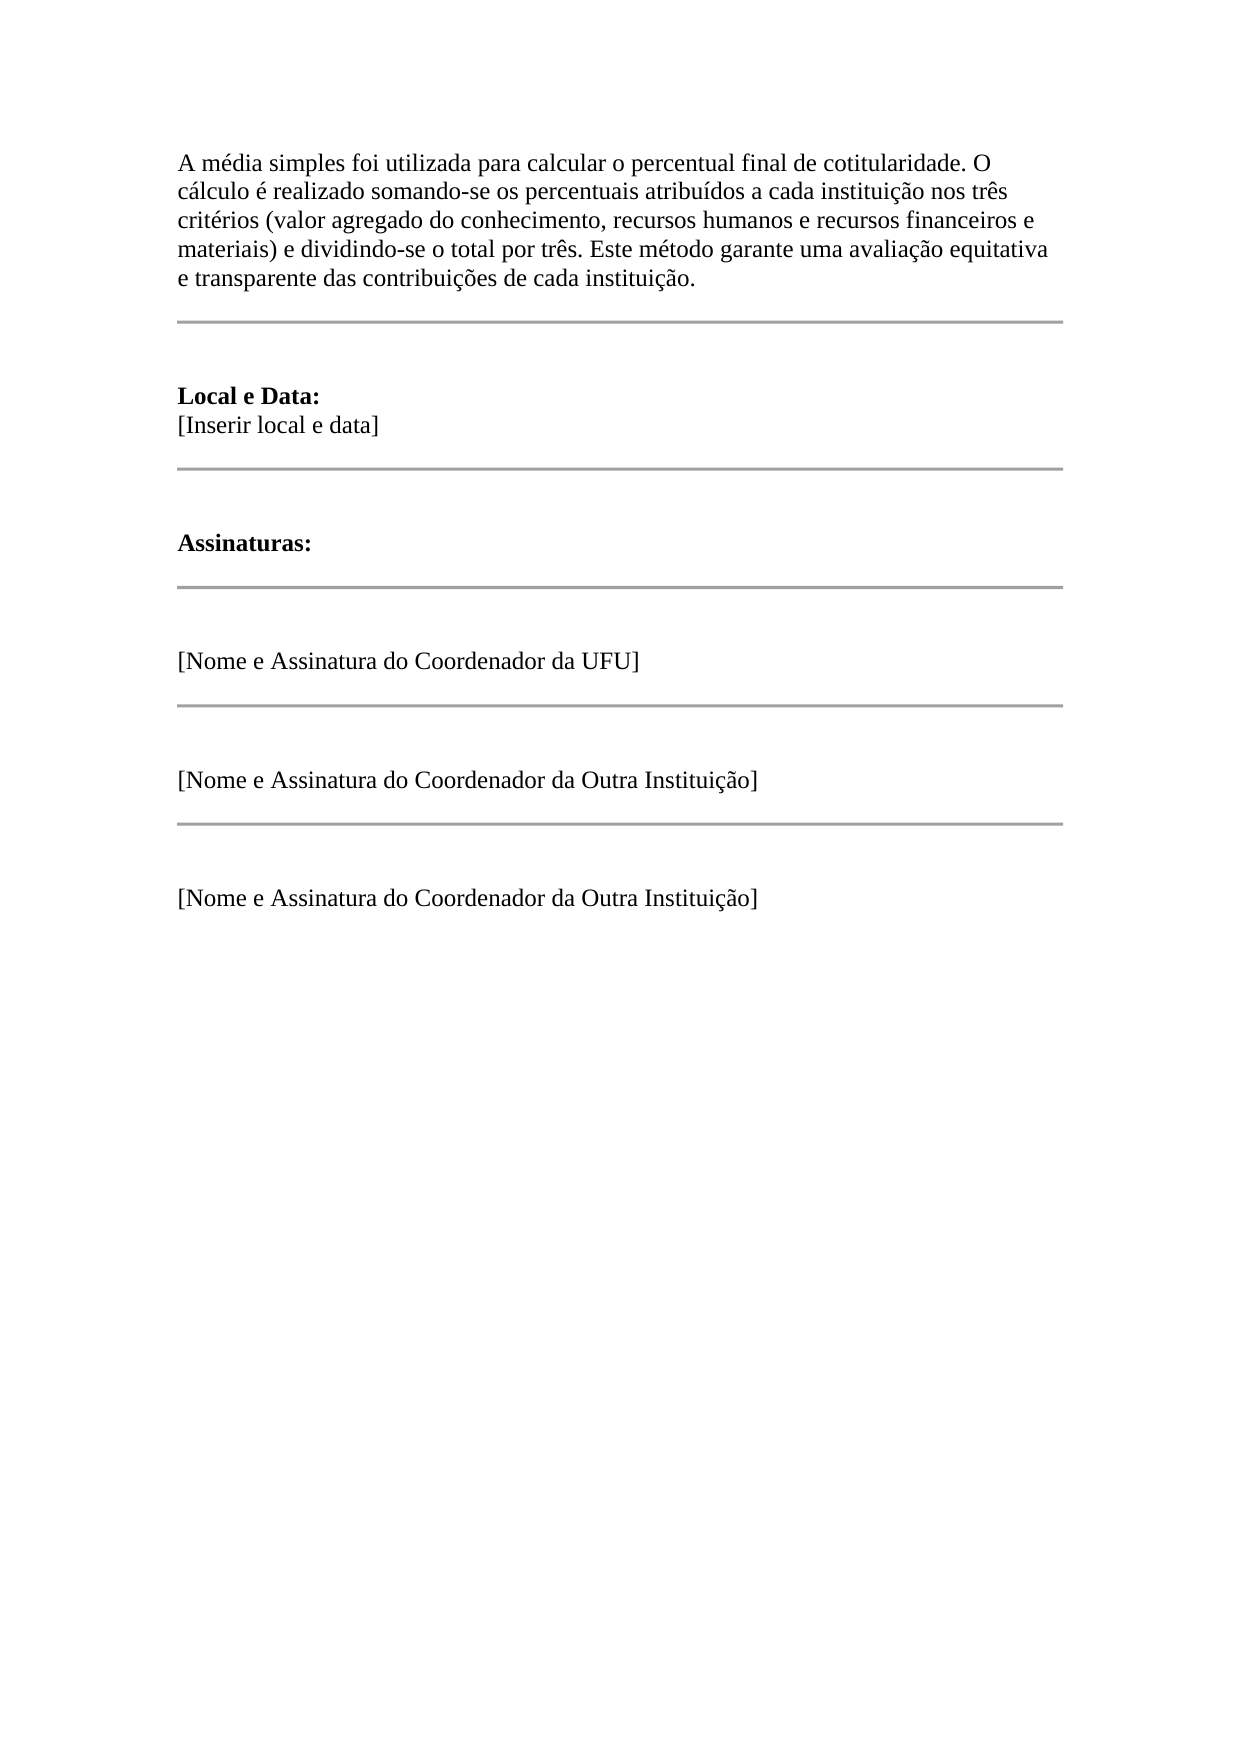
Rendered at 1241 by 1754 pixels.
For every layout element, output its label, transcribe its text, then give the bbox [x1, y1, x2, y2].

text [Nome e Assinatura do Coordenador da Outra Instituição] [177, 765, 1063, 793]
text [Nome e Assinatura do Coordenador da UFU] [177, 646, 1063, 675]
text A média simples foi utilizada para calcular o percentual final de cotitularidade. O cálculo é realizado somando-se os percentuais atribuídos a cada instituição nos três critérios (valor agregado do conhecimento, recursos humanos e recursos financeiros e materiais) e dividindo-se o total por três. Este método garante uma avaliação equitativa e transparente das contribuições de cada instituição. [177, 148, 1063, 291]
text [Nome e Assinatura do Coordenador da Outra Instituição] [177, 883, 1063, 912]
text Local e Data: [Inserir local e data] [177, 381, 1063, 438]
text Assinaturas: [177, 528, 1063, 557]
